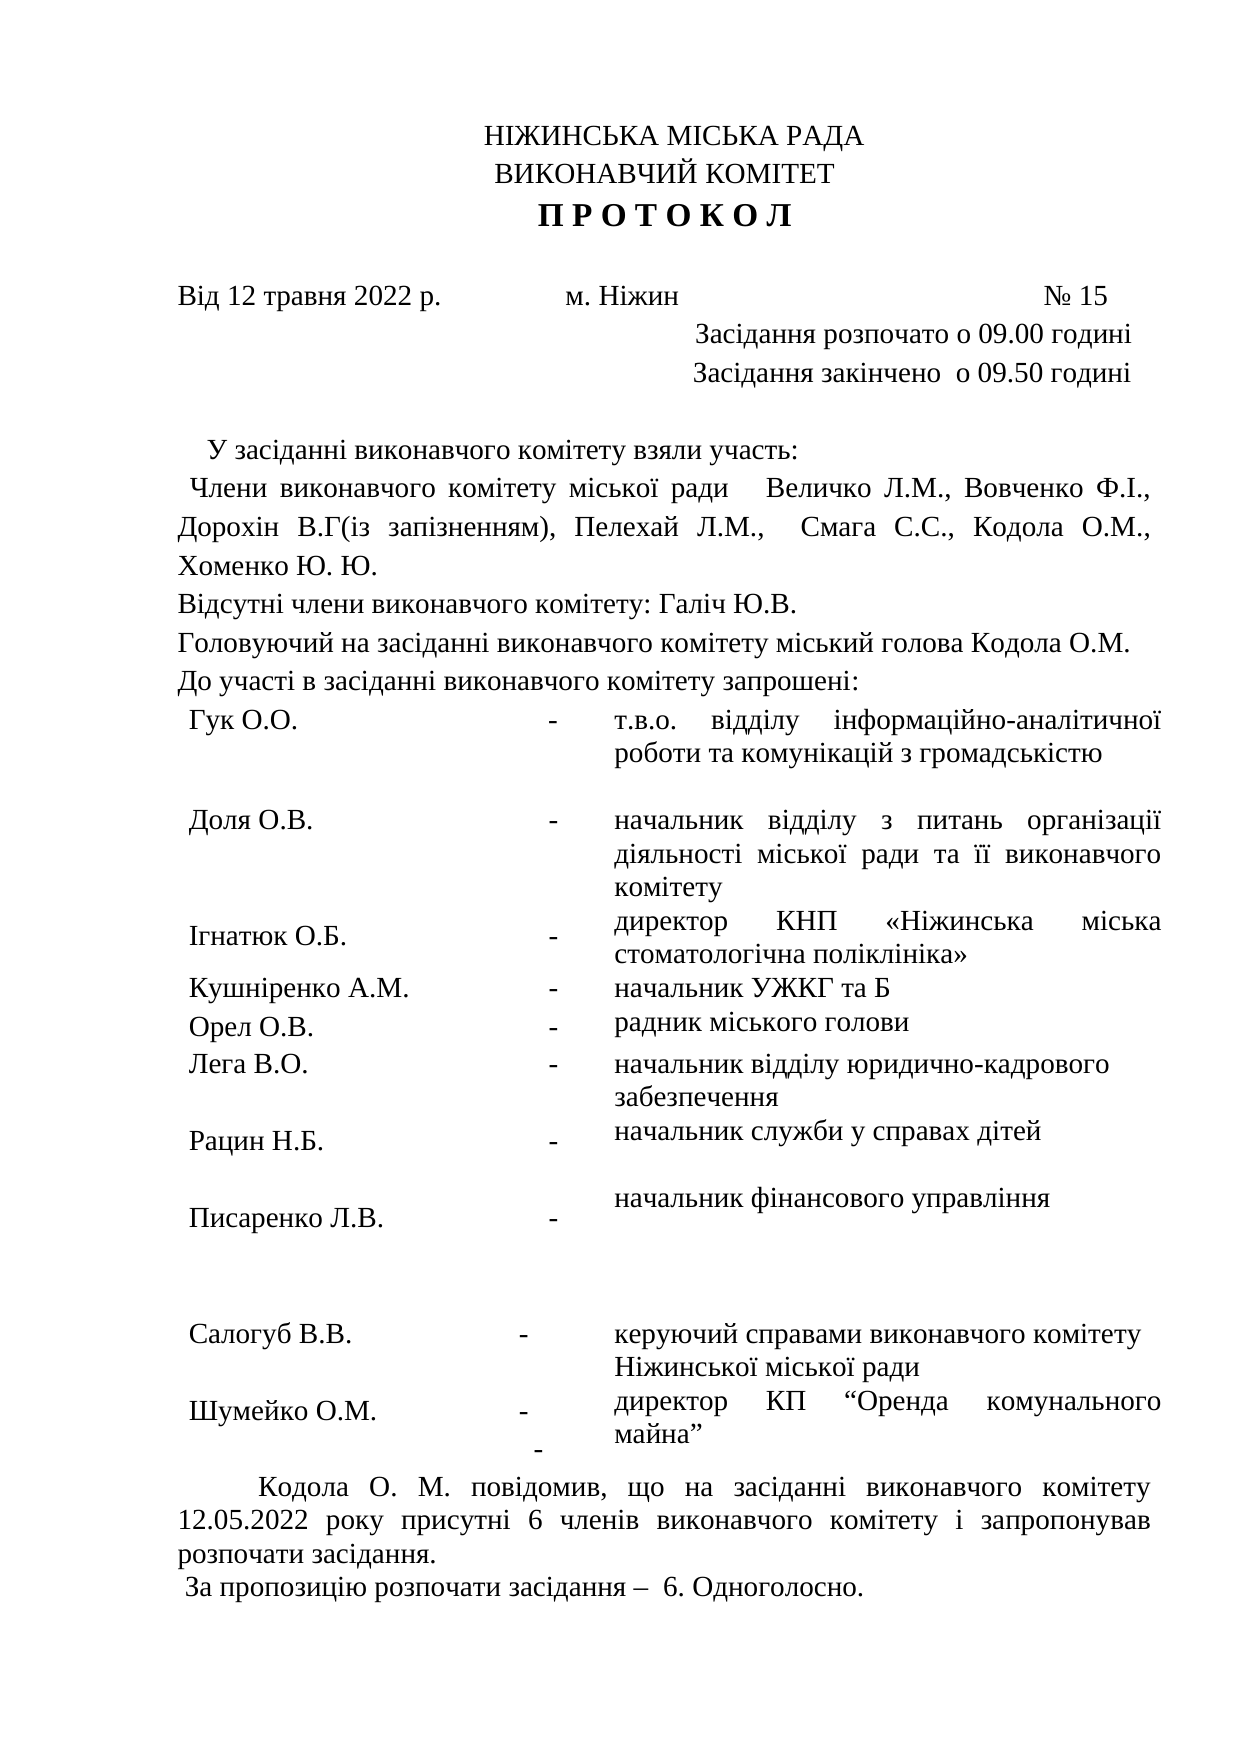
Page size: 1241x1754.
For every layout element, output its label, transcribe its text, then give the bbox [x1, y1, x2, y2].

table_cell - - [444, 803, 603, 970]
table_header - [444, 702, 603, 802]
text До участі в засіданні виконавчого комітету запрошені: [177, 663, 1152, 697]
table_cell Салогуб В.В. Шумейко О.М. [177, 1316, 444, 1469]
table_header Гук О.О. [177, 702, 444, 802]
table_cell - - - [444, 1316, 603, 1469]
table_cell Лега В.О. Рацин Н.Б. Писаренко Л.В. [177, 1046, 444, 1316]
text ВИКОНАВЧИЙ КОМІТЕТ [177, 157, 1152, 190]
table_cell - - [444, 970, 603, 1046]
text Засідання розпочато о 09.00 годині [177, 316, 1152, 350]
text Відсутні члени виконавчого комітету: Галіч Ю.В. [177, 586, 1152, 620]
table_cell начальник УЖКГ та Б радник міського голови [603, 970, 1173, 1046]
text Кодола О. М. повідомив, що на засіданні виконавчого комітету 12.05.2022 року присутні 6 членів виконавчого комітету і запропонував розпочати засідання. [177, 1469, 1152, 1569]
text П Р О Т О К О Л [177, 195, 1152, 233]
table_cell Кушніренко А.М. Орел О.В. [177, 970, 444, 1046]
text Засідання закінчено о 09.50 годині [620, 355, 1152, 388]
table_cell Доля О.В. Ігнатюк О.Б. [177, 803, 444, 970]
text НІЖИНСЬКА МІСЬКА РАДА [177, 118, 1152, 152]
text У засіданні виконавчого комітету взяли участь: [177, 432, 1152, 466]
text Члени виконавчого комітету міської ради Величко Л.М., Вовченко Ф.І., Дорохін В.Г(із запізненням), Пелехай Л.М., Смага С.С., Кодола О.М., Хоменко Ю. Ю. [177, 471, 1152, 581]
table_cell керуючий справами виконавчого комітету Ніжинської міської ради директор КП “Оренда комунального майна” [603, 1316, 1173, 1469]
text Головуючий на засіданні виконавчого комітету міський голова Кодола О.М. [177, 625, 1152, 658]
table_cell начальник відділу юридично-кадрового забезпечення начальник служби у справах дітей начальник фінансового управління [603, 1046, 1173, 1316]
text Від 12 травня 2022 р. м. Ніжин № 15 [177, 278, 1152, 311]
table_cell - - - [444, 1046, 603, 1316]
table_cell начальник відділу з питань організації діяльності міської ради та її виконавчого комітету директор КНП «Ніжинська міська стоматологічна поліклініка» [603, 803, 1173, 970]
table_header т.в.о. відділу інформаційно-аналітичної роботи та комунікацій з громадськістю [603, 702, 1173, 802]
text За пропозицію розпочати засідання – 6. Одноголосно. [177, 1569, 1152, 1603]
